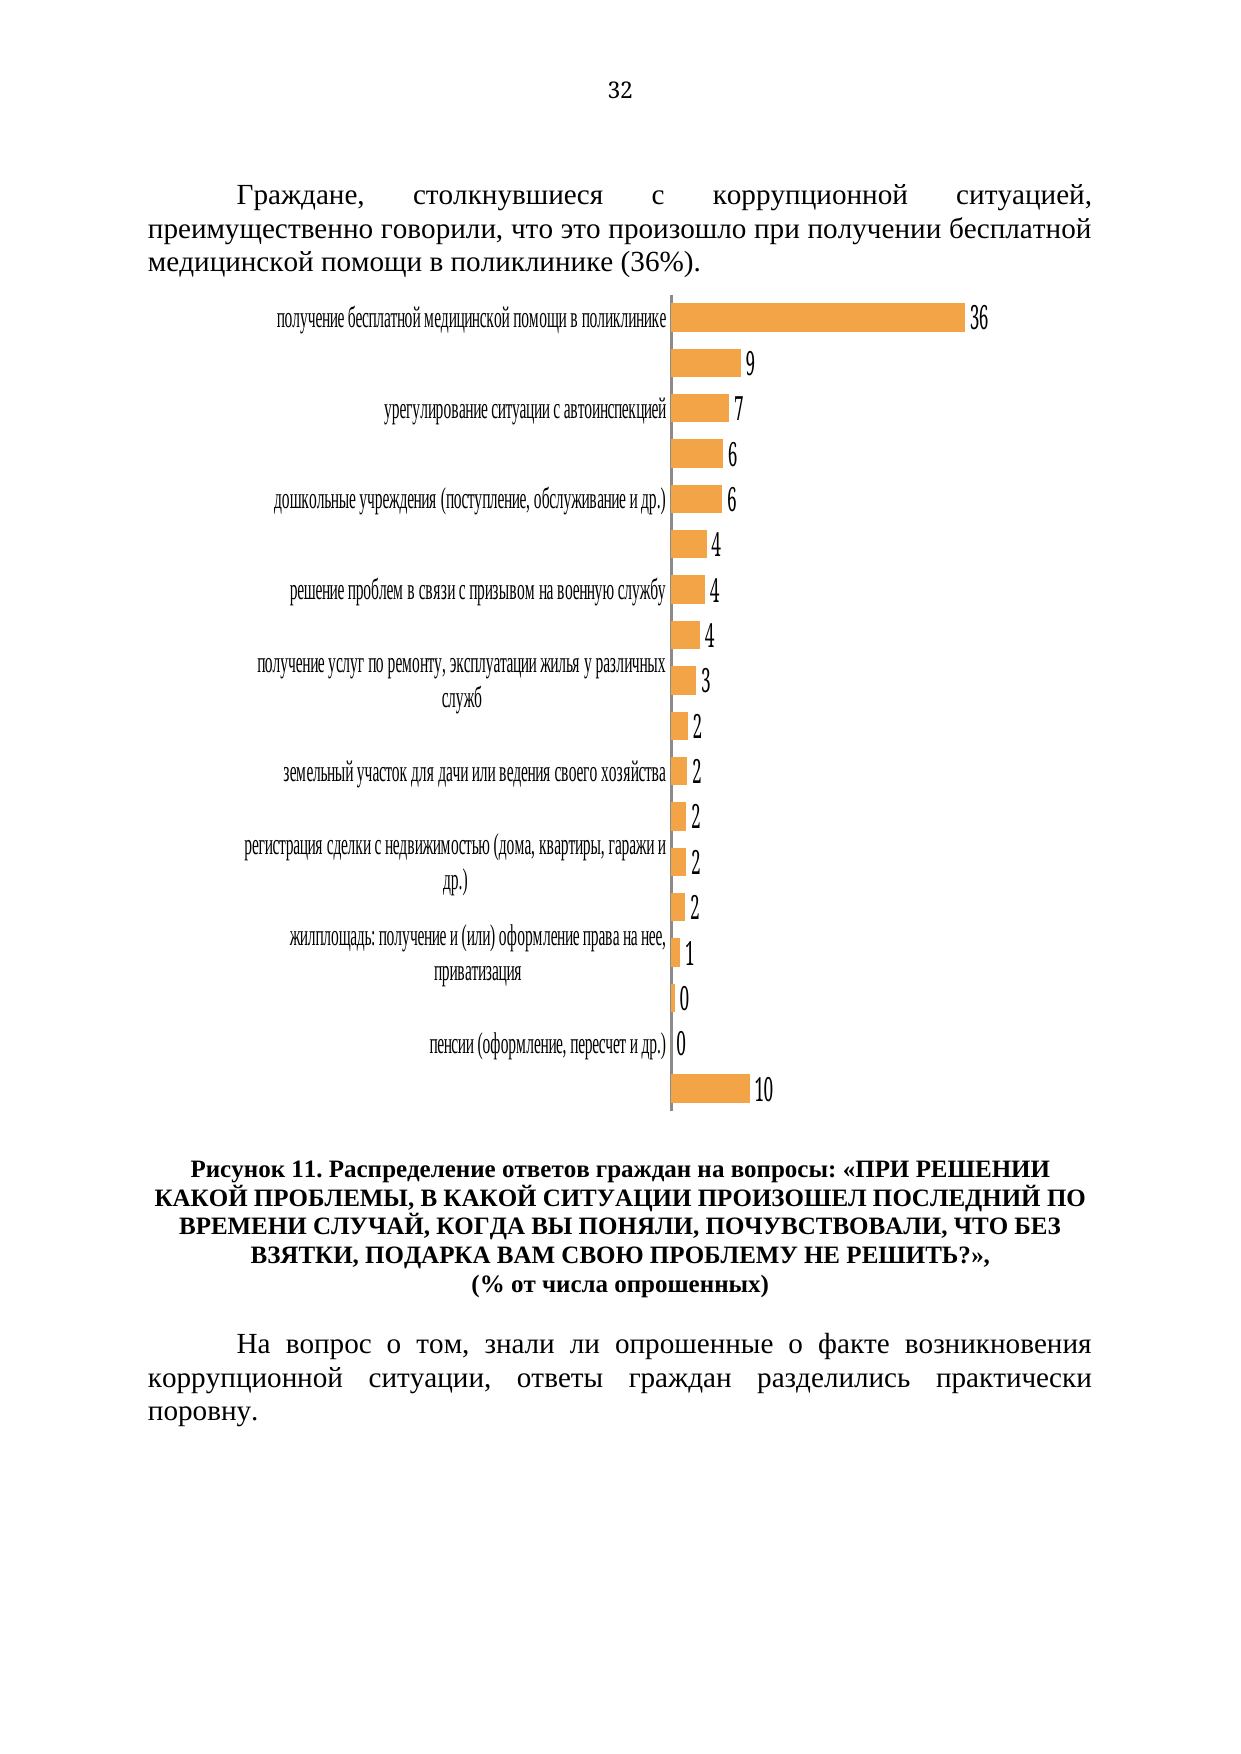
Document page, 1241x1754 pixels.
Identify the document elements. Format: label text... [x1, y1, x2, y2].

text Рисунок 11. Распределение ответов граждан на вопросы: «ПРИ РЕШЕНИИ КАКОЙ ПРОБЛЕМЫ, В КАКОЙ СИТУАЦИИ ПРОИЗОШЕЛ ПОСЛЕДНИЙ ПО ВРЕМЕНИ СЛУЧАЙ, КОГДА ВЫ ПОНЯЛИ, ПОЧУВСТВОВАЛИ, ЧТО БЕЗ ВЗЯТКИ, ПОДАРКА ВАМ СВОЮ ПРОБЛЕМУ НЕ РЕШИТЬ?», [148, 1154, 1092, 1269]
text Граждане, столкнувшиеся с коррупционной ситуацией, преимущественно говорили, что это произошло при получении бесплатной медицинской помощи в поликлинике (36%). [148, 177, 1092, 278]
text На вопрос о том, знали ли опрошенные о факте возникновения коррупционной ситуации, ответы граждан разделились практически поровну. [148, 1326, 1092, 1427]
text (% от числа опрошенных) [148, 1269, 1092, 1298]
